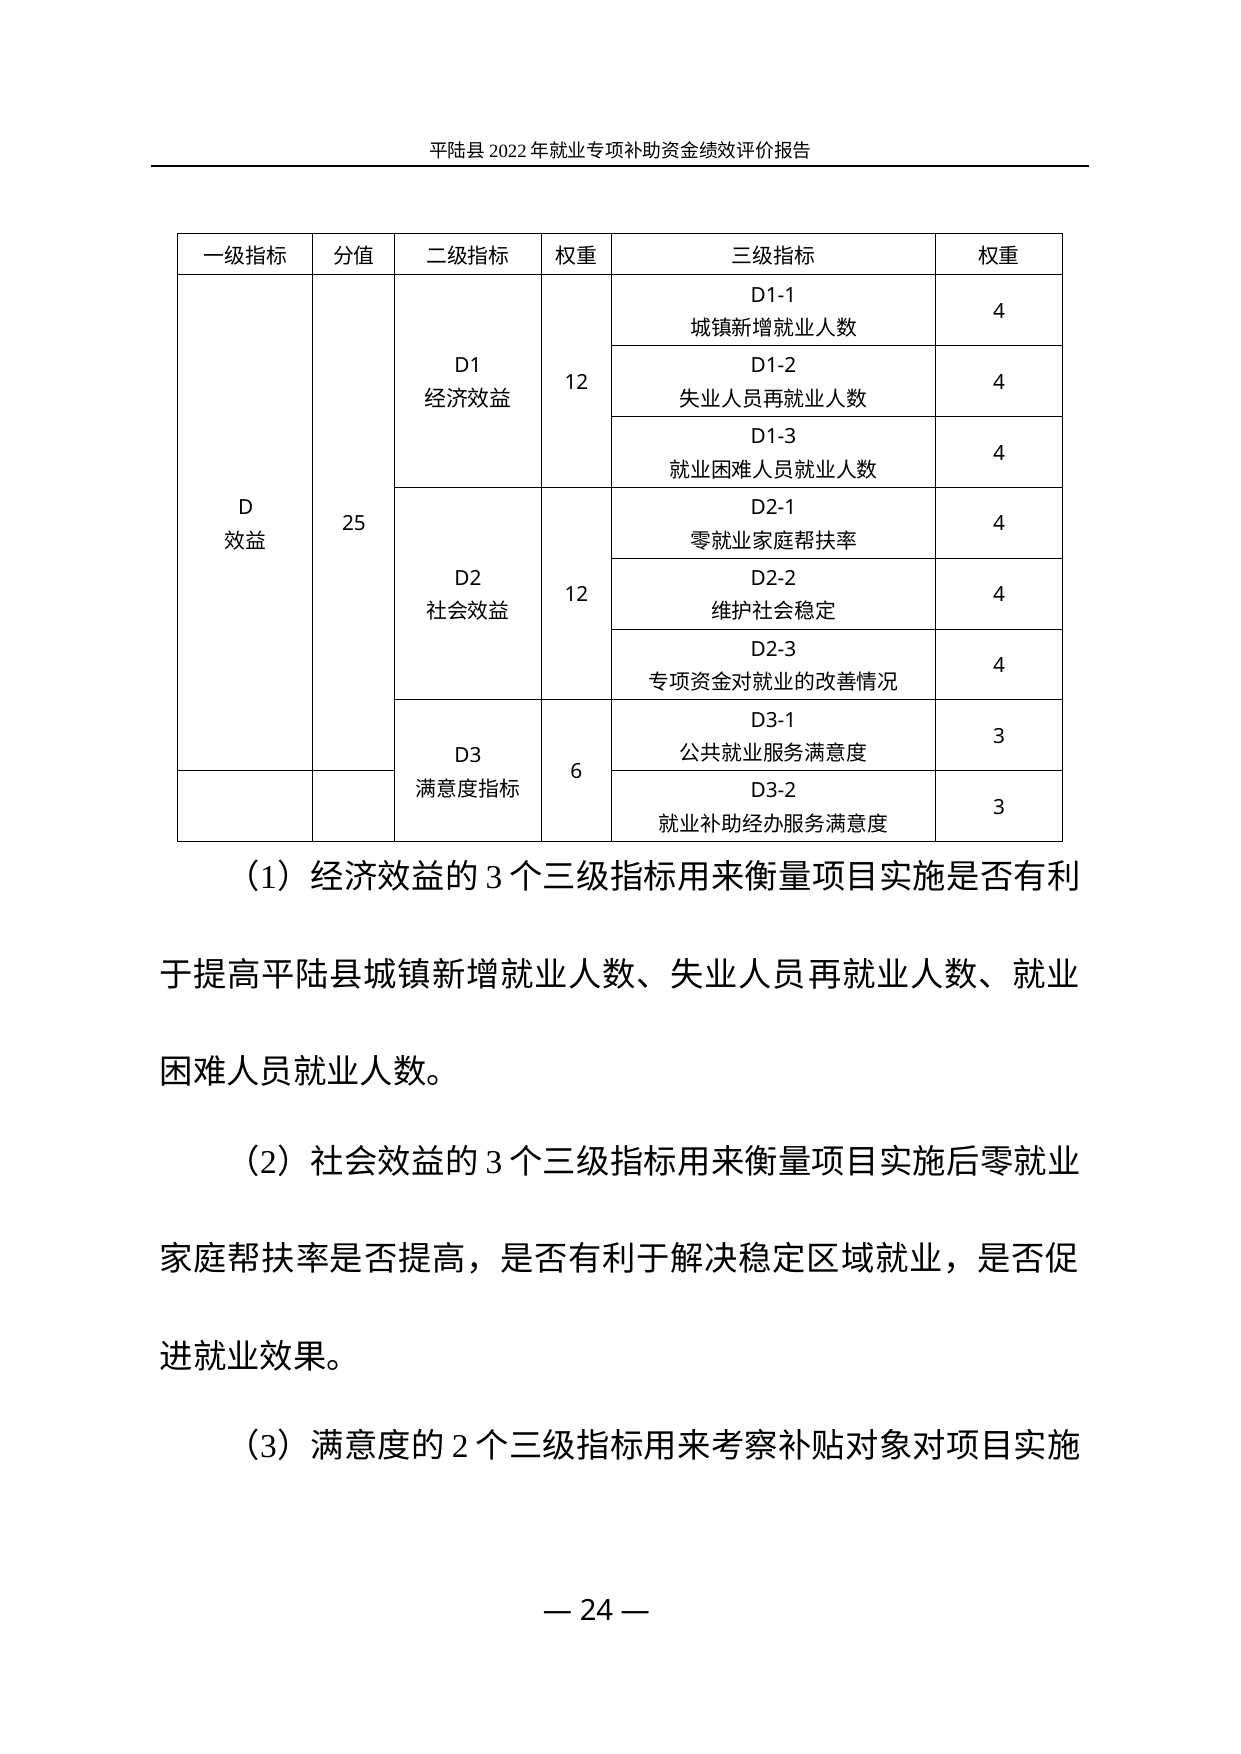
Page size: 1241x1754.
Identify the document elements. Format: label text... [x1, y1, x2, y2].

table_cell [313, 771, 394, 841]
table_cell D1-3 就业困难人员就业人数 [612, 417, 935, 487]
table_cell D2 社会效益 [395, 488, 541, 699]
table_cell 12 [542, 275, 611, 487]
table_cell 4 [936, 630, 1062, 699]
table_cell 4 [936, 417, 1062, 487]
table_header 一级指标 [178, 234, 312, 274]
table_cell D1-2 失业人员再就业人数 [612, 346, 935, 416]
table_cell D2-1 零就业家庭帮扶率 [612, 488, 935, 558]
text （1）经济效益的3个三级指标用来衡量项目实施是否有利于提高平陆县城镇新增就业人数、失业人员再就业人数、就业困难人员就业人数。 [159, 842, 1081, 1102]
table_cell D3-2 就业补助经办服务满意度 [612, 771, 935, 841]
table_cell D3 满意度指标 [395, 700, 541, 841]
table_cell [178, 771, 312, 841]
table_cell 4 [936, 346, 1062, 416]
table_cell D2-2 维护社会稳定 [612, 559, 935, 628]
table_header 三级指标 [612, 234, 935, 274]
table_cell D2-3 专项资金对就业的改善情况 [612, 630, 935, 699]
table_header 分值 [313, 234, 394, 274]
table_header 权重 [542, 234, 611, 274]
table_header 二级指标 [395, 234, 541, 274]
table_cell 4 [936, 488, 1062, 558]
table_header 权重 [936, 234, 1062, 274]
table_cell 12 [542, 488, 611, 699]
text （2）社会效益的3个三级指标用来衡量项目实施后零就业家庭帮扶率是否提高，是否有利于解决稳定区域就业，是否促进就业效果。 [159, 1126, 1081, 1386]
table_cell 4 [936, 275, 1062, 345]
table_cell D1 经济效益 [395, 275, 541, 487]
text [159, 1410, 1081, 1475]
table_cell D1-1 城镇新增就业人数 [612, 275, 935, 345]
table_cell 3 [936, 700, 1062, 770]
table_cell 6 [542, 700, 611, 841]
table_cell D 效益 [178, 275, 312, 770]
table_cell 25 [313, 275, 394, 770]
table_cell 3 [936, 771, 1062, 841]
table_cell D3-1 公共就业服务满意度 [612, 700, 935, 770]
table_cell 4 [936, 559, 1062, 628]
